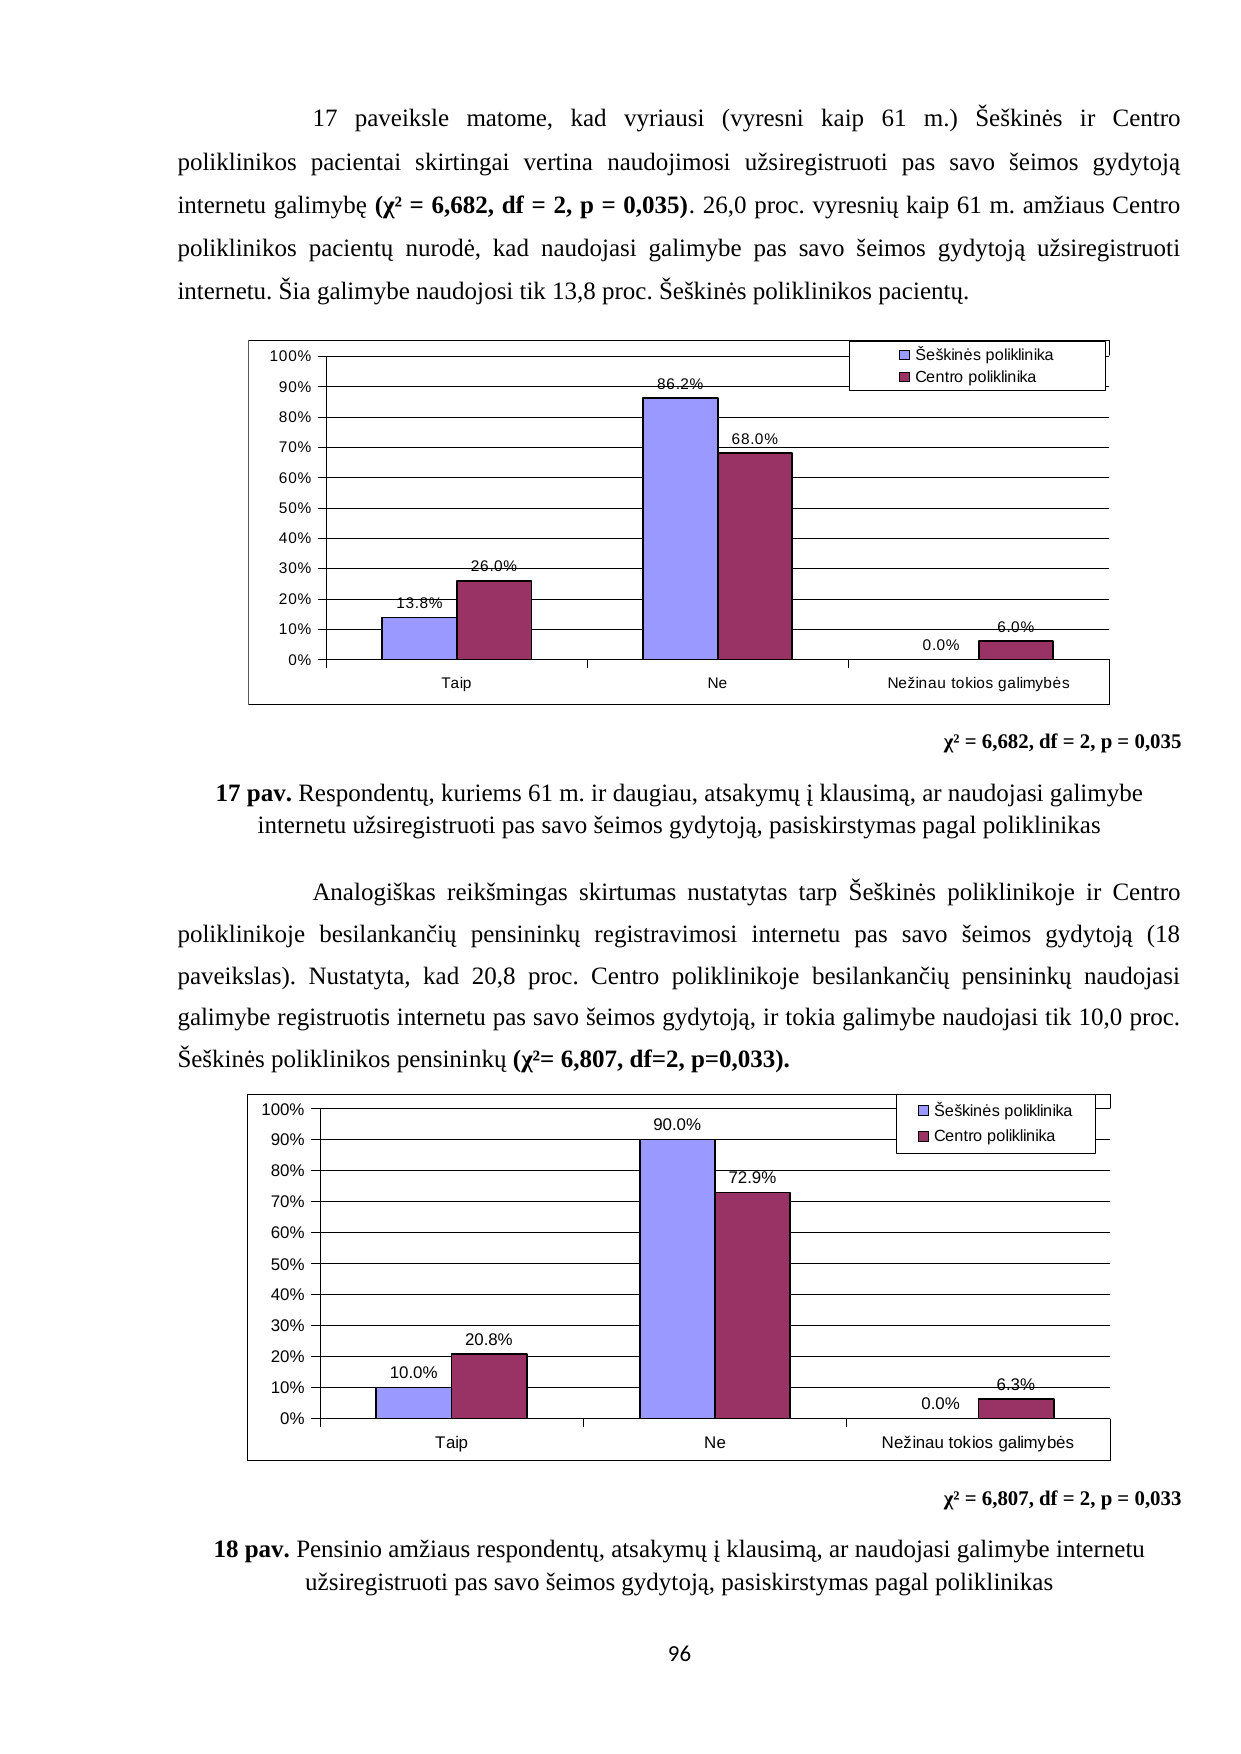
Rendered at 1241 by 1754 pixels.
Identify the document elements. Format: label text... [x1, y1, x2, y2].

text 18 pav. Pensinio amžiaus respondentų, atsakymų į klausimą, ar naudojasi galimybe internetu užsiregistruoti pas savo šeimos gydytoją, pasiskirstymas pagal poliklinikas [177, 1534, 1181, 1596]
text χ² = 6,682, df = 2, p = 0,035 [177, 729, 1181, 753]
text Analogiškas reikšmingas skirtumas nustatytas tarp Šeškinės poliklinikoje ir Centro poliklinikoje besilankančių pensininkų registravimosi internetu pas savo šeimos gydytoją (18 paveikslas). Nustatyta, kad 20,8 proc. Centro poliklinikoje besilankančių pensininkų naudojasi galimybe registruotis internetu pas savo šeimos gydytoją, ir tokia galimybe naudojasi tik 10,0 proc. Šeškinės poliklinikos pensininkų (χ²= 6,807, df=2, p=0,033). [177, 864, 1181, 1073]
text χ² = 6,807, df = 2, p = 0,033 [177, 1486, 1181, 1509]
text 17 pav. Respondentų, kuriems 61 m. ir daugiau, atsakymų į klausimą, ar naudojasi galimybe internetu užsiregistruoti pas savo šeimos gydytoją, pasiskirstymas pagal poliklinikas [177, 778, 1181, 839]
text 17 paveiksle matome, kad vyriausi (vyresni kaip 61 m.) Šeškinės ir Centro poliklinikos pacientai skirtingai vertina naudojimosi užsiregistruoti pas savo šeimos gydytoją internetu galimybę (χ² = 6,682, df = 2, p = 0,035). 26,0 proc. vyresnių kaip 61 m. amžiaus Centro poliklinikos pacientų nurodė, kad naudojasi galimybe pas savo šeimos gydytoją užsiregistruoti internetu. Šia galimybe naudojosi tik 13,8 proc. Šeškinės poliklinikos pacientų. [177, 103, 1181, 305]
